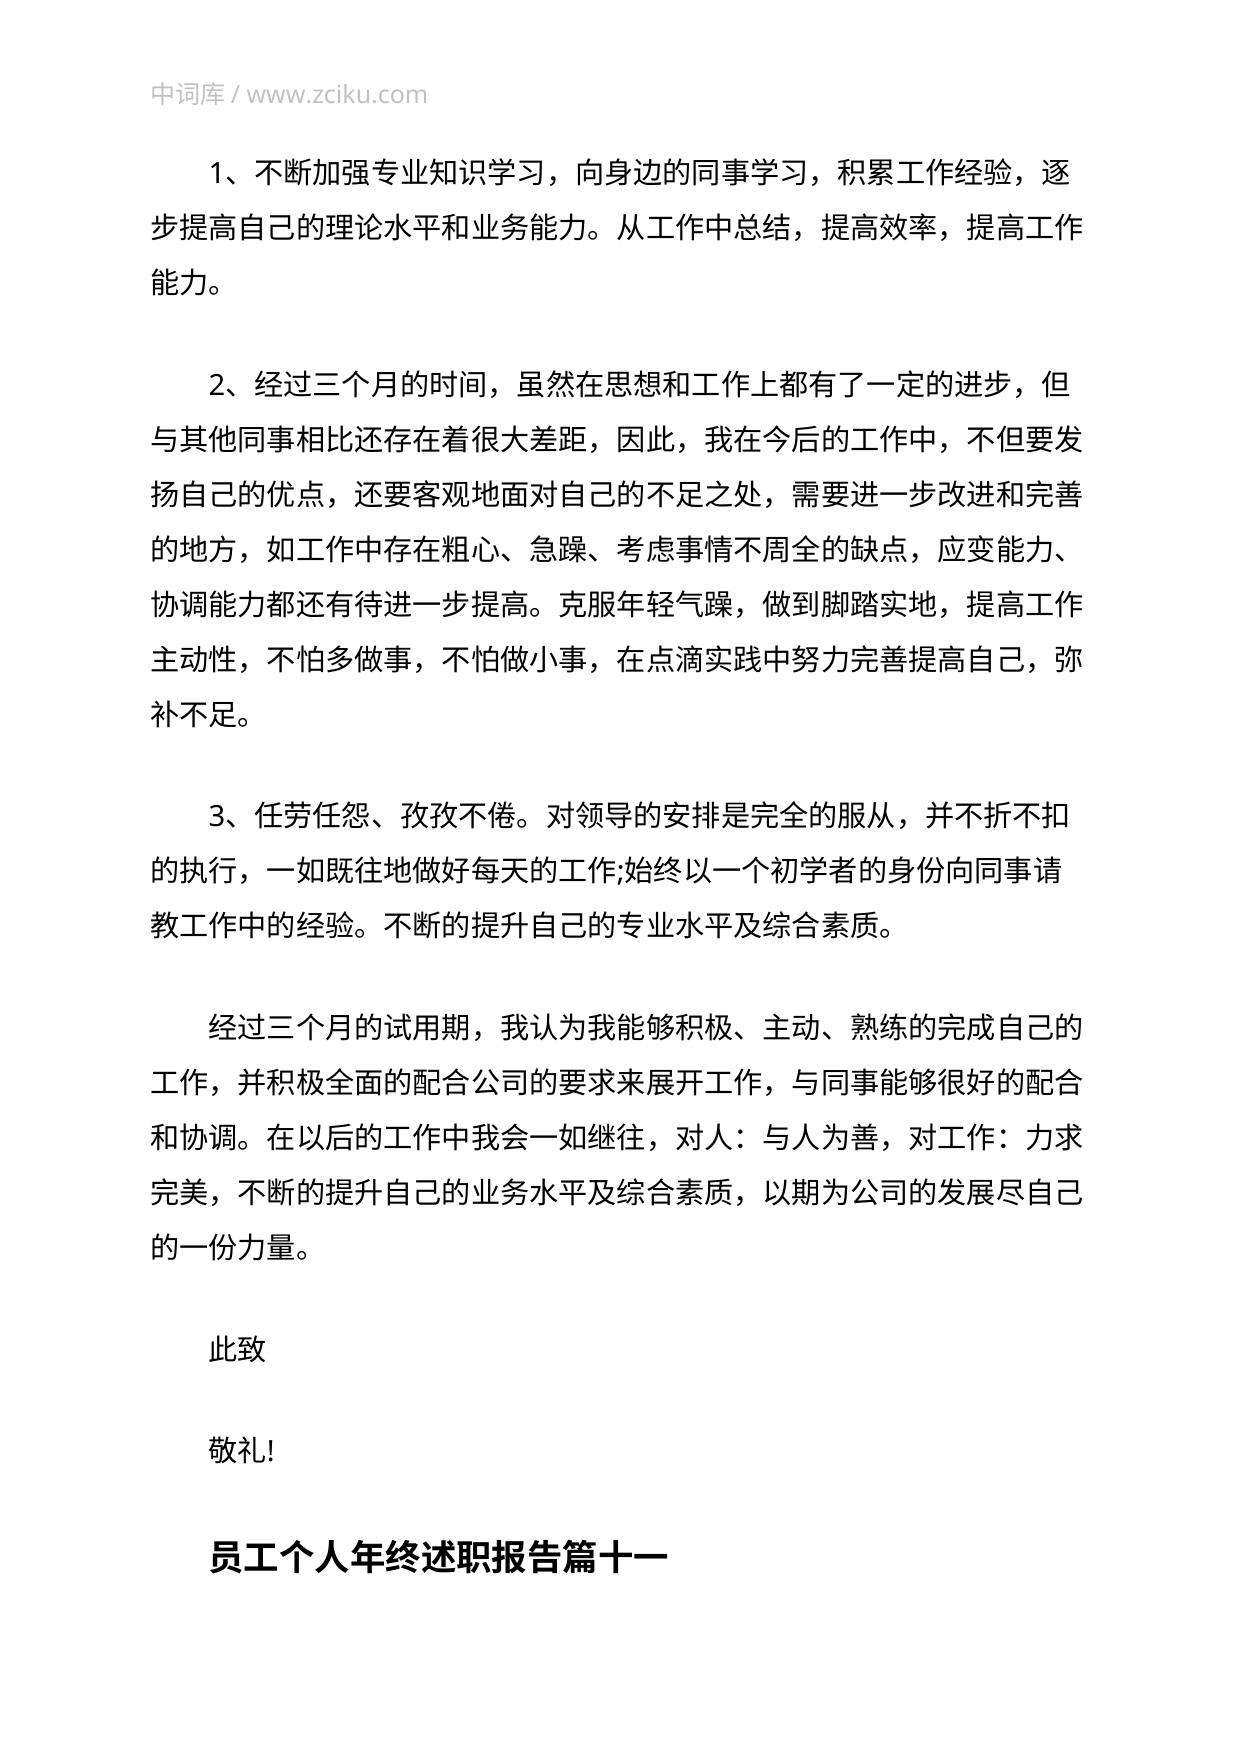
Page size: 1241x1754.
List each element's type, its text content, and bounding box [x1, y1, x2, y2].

text 1、不断加强专业知识学习，向身边的同事学习，积累工作经验，逐步提高自己的理论水平和业务能力。从工作中总结，提高效率，提高工作能力。 [150, 150, 1090, 302]
text 敬礼! [150, 1428, 1090, 1470]
text 2、经过三个月的时间，虽然在思想和工作上都有了一定的进步，但与其他同事相比还存在着很大差距，因此，我在今后的工作中，不但要发扬自己的优点，还要客观地面对自己的不足之处，需要进一步改进和完善的地方，如工作中存在粗心、急躁、考虑事情不周全的缺点，应变能力、协调能力都还有待进一步提高。克服年轻气躁，做到脚踏实地，提高工作主动性，不怕多做事，不怕做小事，在点滴实践中努力完善提高自己，弥补不足。 [150, 362, 1090, 733]
text 此致 [150, 1326, 1090, 1368]
text 经过三个月的试用期，我认为我能够积极、主动、熟练的完成自己的工作，并积极全面的配合公司的要求来展开工作，与同事能够很好的配合和协调。在以后的工作中我会一如继往，对人：与人为善，对工作：力求完美，不断的提升自己的业务水平及综合素质，以期为公司的发展尽自己的一份力量。 [150, 1005, 1090, 1267]
text 员工个人年终述职报告篇十一 [150, 1530, 1090, 1581]
text 3、任劳任怨、孜孜不倦。对领导的安排是完全的服从，并不折不扣的执行，一如既往地做好每天的工作;始终以一个初学者的身份向同事请教工作中的经验。不断的提升自己的专业水平及综合素质。 [150, 793, 1090, 945]
